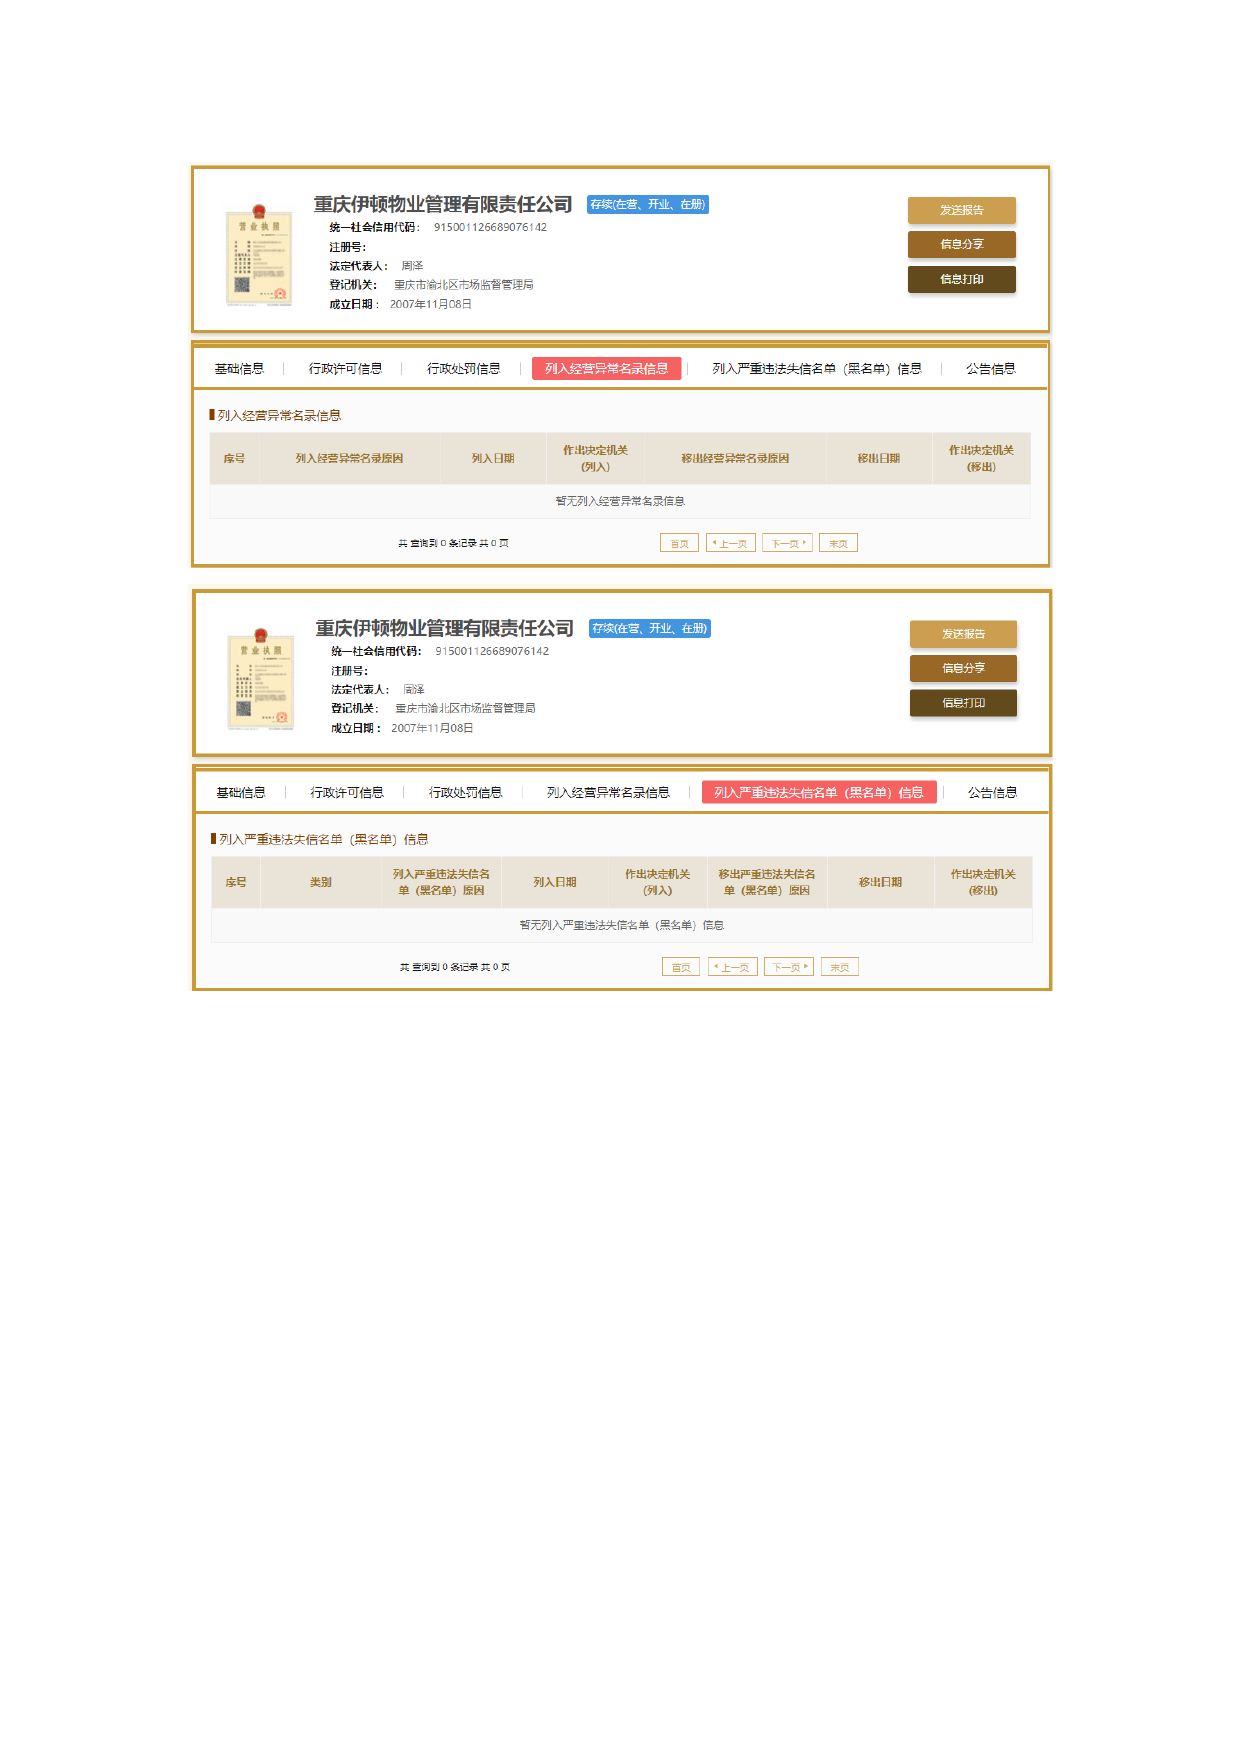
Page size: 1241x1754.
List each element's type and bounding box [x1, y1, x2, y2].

picture [187, 162, 1053, 568]
picture [187, 584, 1053, 991]
